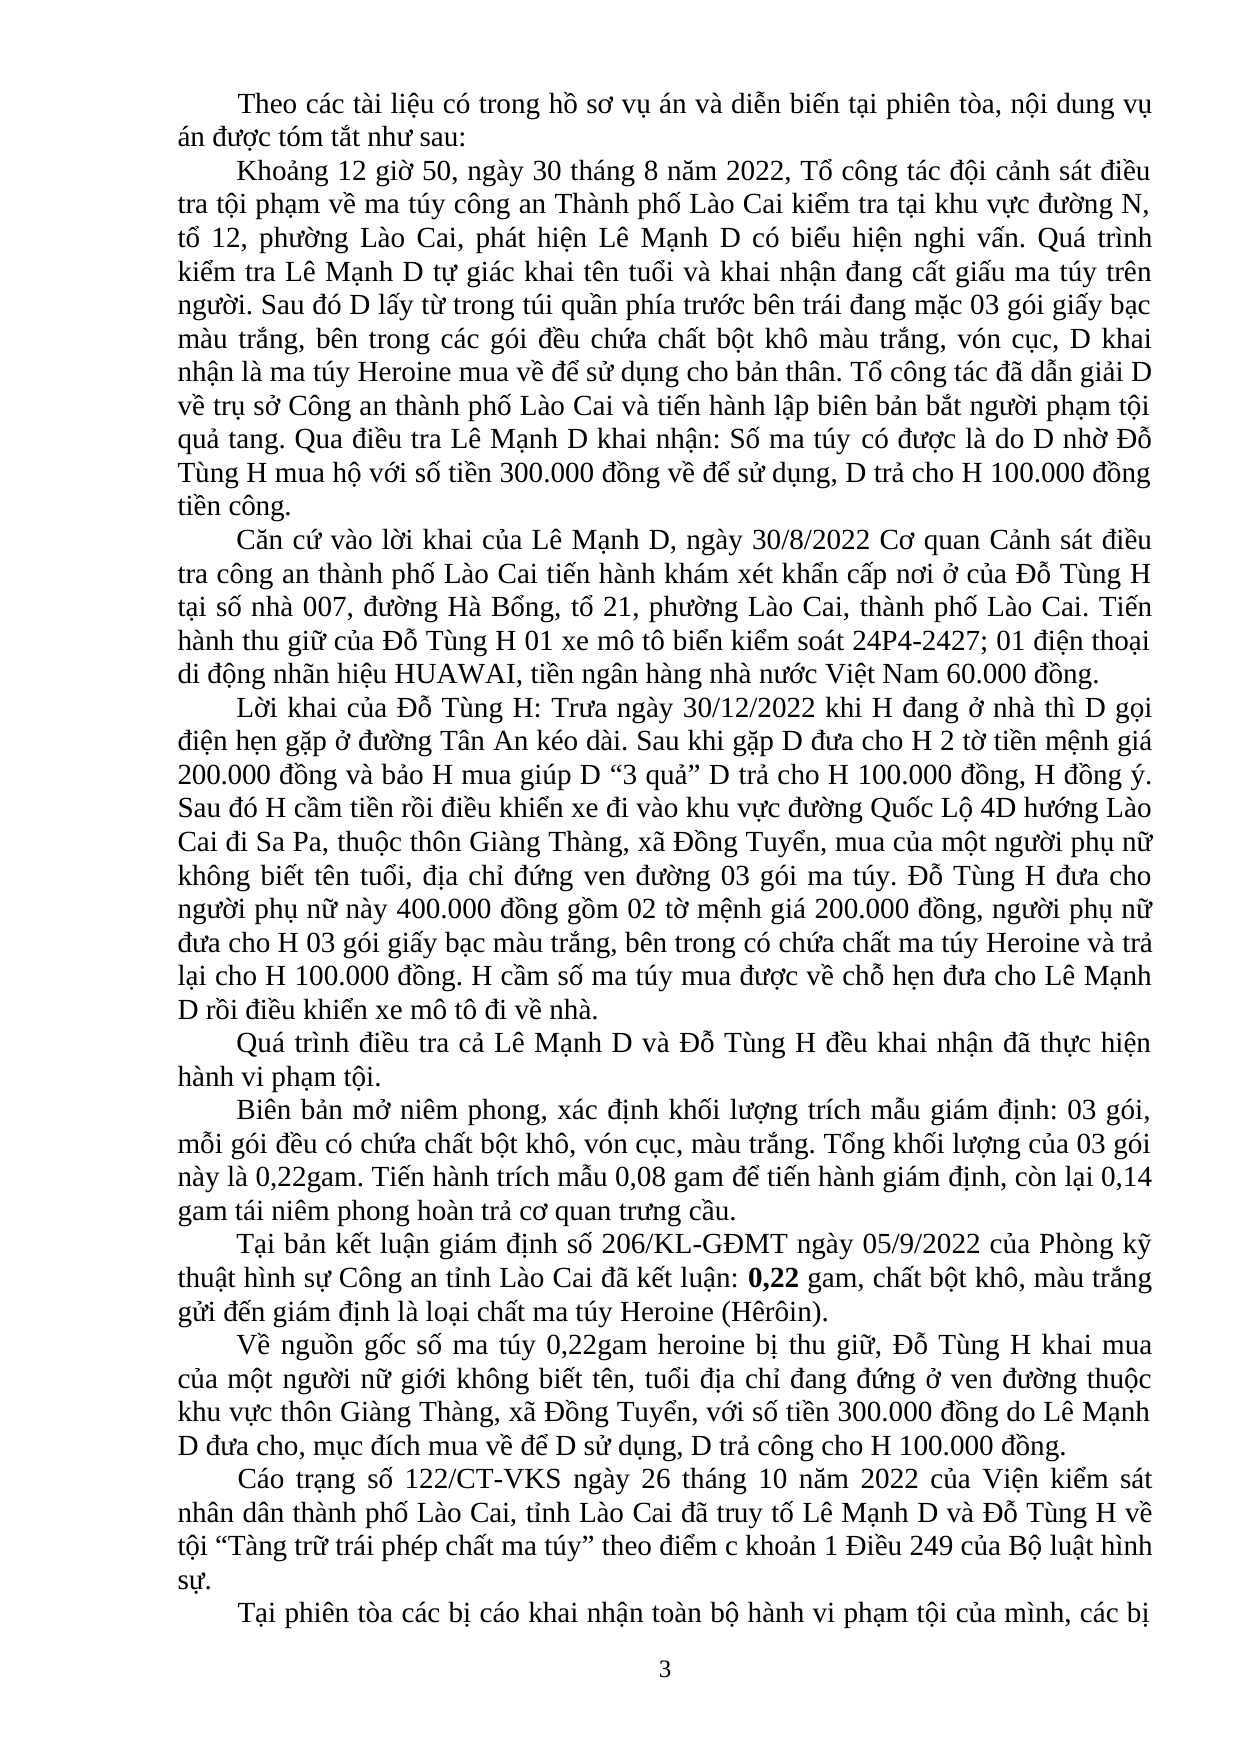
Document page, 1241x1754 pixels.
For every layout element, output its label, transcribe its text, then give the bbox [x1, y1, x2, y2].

text Tại bản kết luận giám định số 206/KL-GĐMT ngày 05/9/2022 của Phòng kỹ thuật hình sự Công an tỉnh Lào Cai đã kết luận: 0,22 gam, chất bột khô, màu trắng gửi đến giám định là loại chất ma túy Heroine (Hêrôin). [177, 1227, 1152, 1327]
text Căn cứ vào lời khai của Lê Mạnh D, ngày 30/8/2022 Cơ quan Cảnh sát điều tra công an thành phố Lào Cai tiến hành khám xét khẩn cấp nơi ở của Đỗ Tùng H tại số nhà 007, đường Hà Bổng, tổ 21, phường Lào Cai, thành phố Lào Cai. Tiến hành thu giữ của Đỗ Tùng H 01 xe mô tô biển kiểm soát 24P4-2427; 01 điện thoại di động nhãn hiệu HUAWAI, tiền ngân hàng nhà nước Việt Nam 60.000 đồng. [177, 522, 1152, 690]
text Biên bản mở niêm phong, xác định khối lượng trích mẫu giám định: 03 gói, mỗi gói đều có chứa chất bột khô, vón cục, màu trắng. Tổng khối lượng của 03 gói này là 0,22gam. Tiến hành trích mẫu 0,08 gam để tiến hành giám định, còn lại 0,14 gam tái niêm phong hoàn trả cơ quan trưng cầu. [177, 1092, 1152, 1227]
text Cáo trạng số 122/CT-VKS ngày 26 tháng 10 năm 2022 của Viện kiểm sát nhân dân thành phố Lào Cai, tỉnh Lào Cai đã truy tố Lê Mạnh D và Đỗ Tùng H về tội “Tàng trữ trái phép chất ma túy” theo điểm c khoản 1 Điều 249 của Bộ luật hình sự. [177, 1461, 1153, 1596]
text Quá trình điều tra cả Lê Mạnh D và Đỗ Tùng H đều khai nhận đã thực hiện hành vi phạm tội. [177, 1025, 1152, 1092]
text Lời khai của Đỗ Tùng H: Trưa ngày 30/12/2022 khi H đang ở nhà thì D gọi điện hẹn gặp ở đường Tân An kéo dài. Sau khi gặp D đưa cho H 2 tờ tiền mệnh giá 200.000 đồng và bảo H mua giúp D “3 quả” D trả cho H 100.000 đồng, H đồng ý. Sau đó H cầm tiền rồi điều khiển xe đi vào khu vực đường Quốc Lộ 4D hướng Lào Cai đi Sa Pa, thuộc thôn Giàng Thàng, xã Đồng Tuyển, mua của một người phụ nữ không biết tên tuổi, địa chỉ đứng ven đường 03 gói ma túy. Đỗ Tùng H đưa cho người phụ nữ này 400.000 đồng gồm 02 tờ mệnh giá 200.000 đồng, người phụ nữ đưa cho H 03 gói giấy bạc màu trắng, bên trong có chứa chất ma túy Heroine và trả lại cho H 100.000 đồng. H cầm số ma túy mua được về chỗ hẹn đưa cho Lê Mạnh D rồi điều khiển xe mô tô đi về nhà. [177, 690, 1153, 1025]
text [177, 1596, 1152, 1629]
text Về nguồn gốc số ma túy 0,22gam heroine bị thu giữ, Đỗ Tùng H khai mua của một người nữ giới không biết tên, tuổi địa chỉ đang đứng ở ven đường thuộc khu vực thôn Giàng Thàng, xã Đồng Tuyển, với số tiền 300.000 đồng do Lê Mạnh D đưa cho, mục đích mua về để D sử dụng, D trả công cho H 100.000 đồng. [177, 1327, 1152, 1461]
text Theo các tài liệu có trong hồ sơ vụ án và diễn biến tại phiên tòa, nội dung vụ án được tóm tắt như sau: [177, 86, 1153, 153]
text Khoảng 12 giờ 50, ngày 30 tháng 8 năm 2022, Tổ công tác đội cảnh sát điều tra tội phạm về ma túy công an Thành phố Lào Cai kiểm tra tại khu vực đường N, tổ 12, phường Lào Cai, phát hiện Lê Mạnh D có biểu hiện nghi vấn. Quá trình kiểm tra Lê Mạnh D tự giác khai tên tuổi và khai nhận đang cất giấu ma túy trên người. Sau đó D lấy từ trong túi quần phía trước bên trái đang mặc 03 gói giấy bạc màu trắng, bên trong các gói đều chứa chất bột khô màu trắng, vón cục, D khai nhận là ma túy Heroine mua về để sử dụng cho bản thân. Tổ công tác đã dẫn giải D về trụ sở Công an thành phố Lào Cai và tiến hành lập biên bản bắt người phạm tội quả tang. Qua điều tra Lê Mạnh D khai nhận: Số ma túy có được là do D nhờ Đỗ Tùng H mua hộ với số tiền 300.000 đồng về để sử dụng, D trả cho H 100.000 đồng tiền công. [177, 153, 1153, 522]
